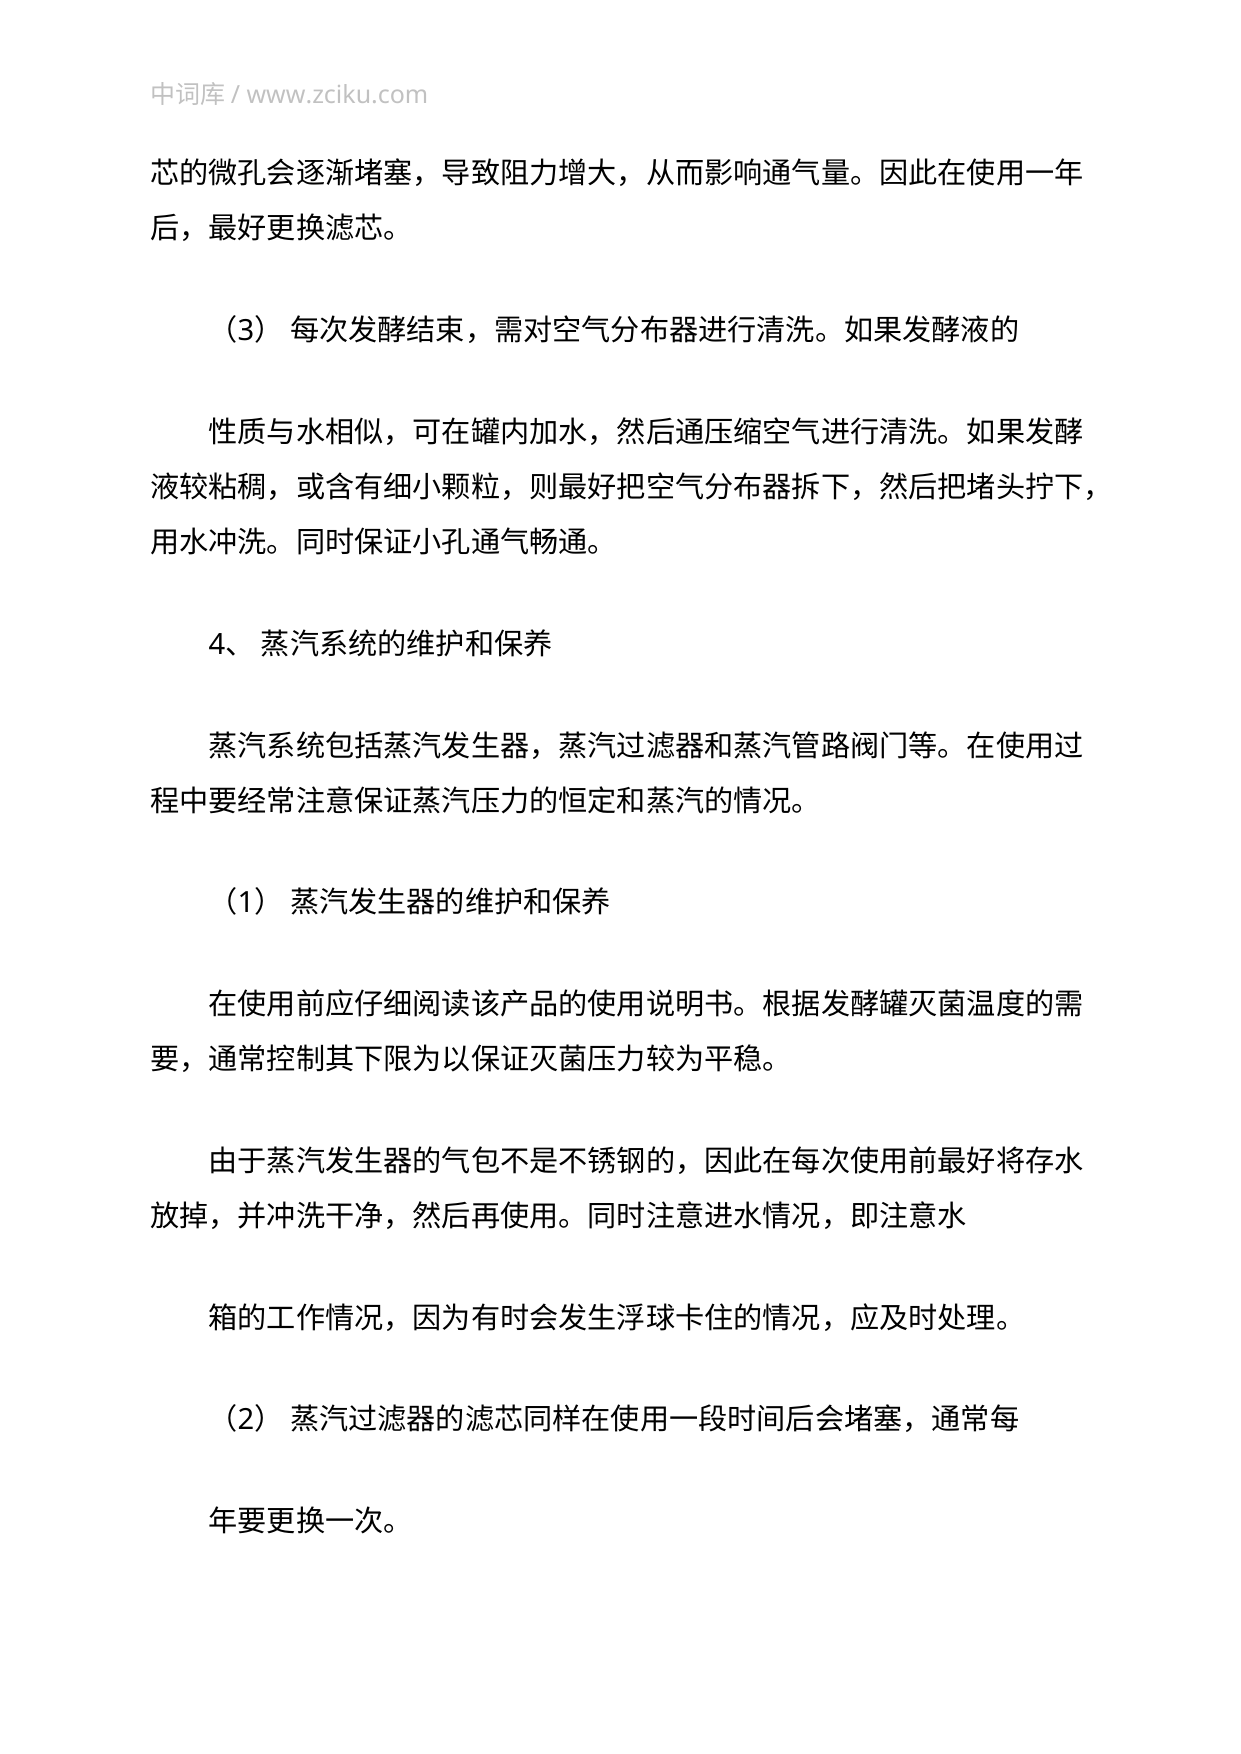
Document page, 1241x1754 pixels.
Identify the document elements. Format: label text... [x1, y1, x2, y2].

text 蒸汽系统包括蒸汽发生器，蒸汽过滤器和蒸汽管路阀门等。在使用过程中要经常注意保证蒸汽压力的恒定和蒸汽的情况。 [150, 722, 1090, 819]
text （3） 每次发酵结束，需对空气分布器进行清洗。如果发酵液的 [150, 307, 1090, 349]
text 箱的工作情况，因为有时会发生浮球卡住的情况，应及时处理。 [150, 1294, 1090, 1336]
text 4、 蒸汽系统的维护和保养 [150, 620, 1090, 663]
text 性质与水相似，可在罐内加水，然后通压缩空气进行清洗。如果发酵液较粘稠，或含有细小颗粒，则最好把空气分布器拆下，然后把堵头拧下，用水冲洗。同时保证小孔通气畅通。 [150, 409, 1090, 561]
text （2） 蒸汽过滤器的滤芯同样在使用一段时间后会堵塞，通常每 [150, 1396, 1090, 1438]
text 年要更换一次。 [150, 1498, 1090, 1540]
text （1） 蒸汽发生器的维护和保养 [150, 879, 1090, 921]
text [150, 150, 1090, 247]
text 由于蒸汽发生器的气包不是不锈钢的，因此在每次使用前最好将存水放掉，并冲洗干净，然后再使用。同时注意进水情况，即注意水 [150, 1137, 1090, 1235]
text 在使用前应仔细阅读该产品的使用说明书。根据发酵罐灭菌温度的需要，通常控制其下限为以保证灭菌压力较为平稳。 [150, 981, 1090, 1078]
